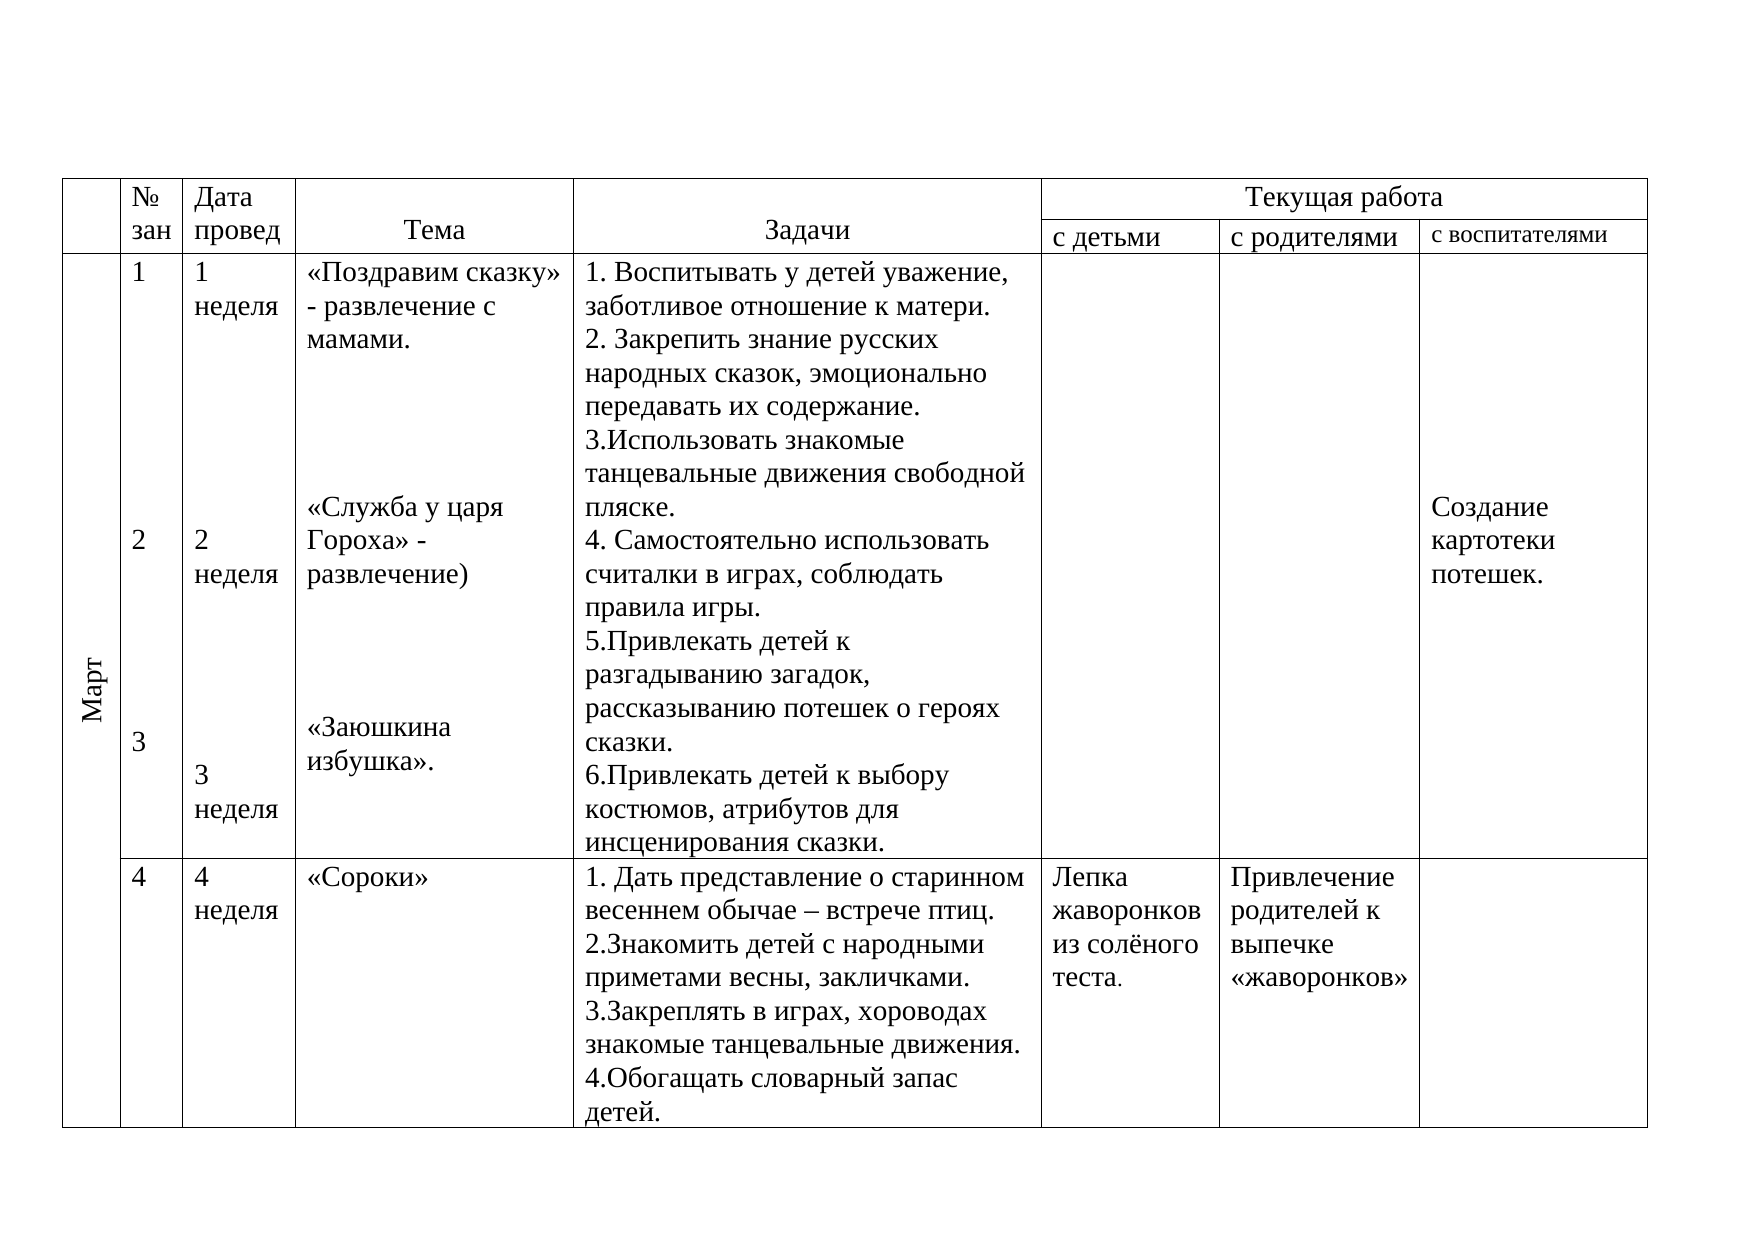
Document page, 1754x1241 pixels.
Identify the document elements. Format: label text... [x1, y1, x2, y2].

table_cell с воспитателями [1420, 220, 1647, 253]
table_header Тема [296, 179, 573, 253]
table_cell «Поздравим сказку» - развлечение с мамами. «Служба у царя Гороха» - развлечение) «Заюшкина избушка». [296, 254, 573, 858]
table_cell [1042, 254, 1219, 858]
table_cell с детьми [1042, 220, 1219, 253]
table_cell 1 2 3 [121, 254, 182, 858]
table_cell 4 [121, 859, 182, 1127]
table_header Задачи [574, 179, 1041, 253]
table_header Текущая работа [1042, 179, 1647, 218]
table_cell «Сороки» [296, 859, 573, 1127]
table_cell 1 неделя 2 неделя 3 неделя [183, 254, 295, 858]
table_cell 1. Воспитывать у детей уважение, заботливое отношение к матери. 2. Закрепить знание русских народных сказок, эмоционально передавать их содержание. 3.Использовать знакомые танцевальные движения свободной пляске. 4. Самостоятельно использовать считалки в играх, соблюдать правила игры. 5.Привлекать детей к разгадыванию загадок, рассказыванию потешек о героях сказки. 6.Привлекать детей к выбору костюмов, атрибутов для инсценирования сказки. [574, 254, 1041, 858]
table_cell 4 неделя [183, 859, 295, 1127]
table_cell Привлечение родителей к выпечке «жаворонков» [1220, 859, 1419, 1127]
table_cell [1220, 254, 1419, 858]
table_cell Лепка жаворонков из солёного теста. [1042, 859, 1219, 1127]
table_header Дата провед [183, 179, 295, 253]
table_cell Март [63, 254, 120, 1127]
table_cell 1. Дать представление о старинном весеннем обычае – встрече птиц. 2.Знакомить детей с народными приметами весны, закличками. 3.Закреплять в играх, хороводах знакомые танцевальные движения. 4.Обогащать словарный запас детей. [574, 859, 1041, 1127]
table_cell с родителями [1220, 220, 1419, 253]
table_header [63, 179, 120, 253]
table_cell [1420, 859, 1647, 1127]
table_header № зан [121, 179, 182, 253]
table_cell Создание картотеки потешек. [1420, 254, 1647, 858]
